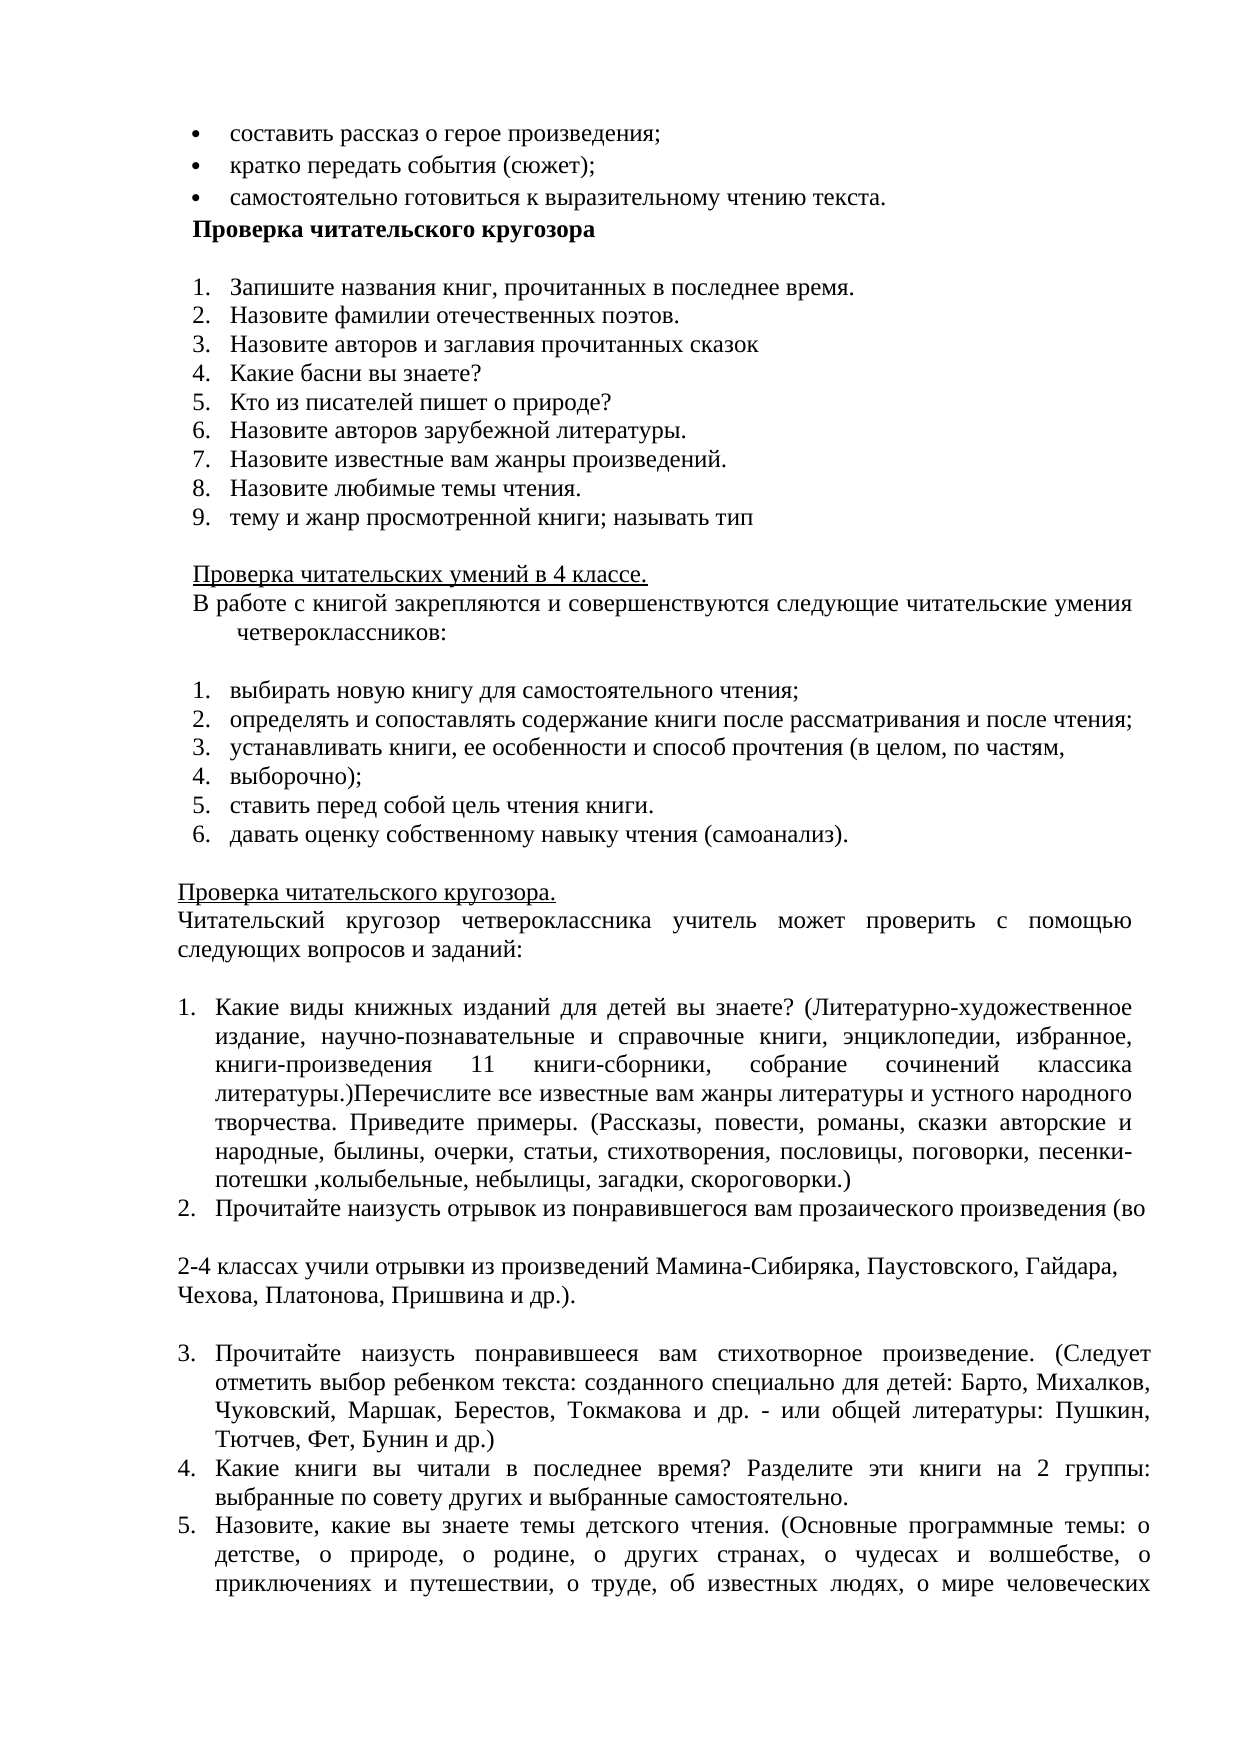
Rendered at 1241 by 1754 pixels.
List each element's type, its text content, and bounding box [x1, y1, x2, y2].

list Назовите авторов и заглавия прочитанных сказок [192, 329, 1152, 358]
list Прочитайте наизусть понравившееся вам стихотворное произведение. (Следует отметить выбор ребенком текста: созданного специально для детей: Барто, Михалков, Чуковский, Маршак, Берестов, Токмакова и др. - или общей литературы: Пушкин, Тютчев, Фет, Бунин и др.) [177, 1338, 1152, 1453]
list Назовите фамилии отечественных поэтов. [192, 300, 1152, 329]
list Какие книги вы читали в последнее время? Разделите эти книги на 2 группы: выбранные по совету других и выбранные самостоятельно. [177, 1453, 1152, 1510]
list Прочитайте наизусть отрывок из понравившегося вам прозаического произведения (во [177, 1193, 1152, 1222]
list самостоятельно готовиться к выразительному чтению текста. [192, 182, 1152, 211]
text Проверка читательских умений в 4 классе. [192, 559, 1152, 588]
list выбирать новую книгу для самостоятельного чтения; [192, 675, 1152, 704]
list Какие виды книжных изданий для детей вы знаете? (Литературно-художественное издание, научно-познавательные и справочные книги, энциклопедии, избранное, книги-произведения 11 книги-сборники, собрание сочинений классика литературы.)Перечислите все известные вам жанры литературы и устного народного творчества. Приведите примеры. (Рассказы, повести, романы, сказки авторские и народные, былины, очерки, статьи, стихотворения, пословицы, поговорки, песенки-потешки ,колыбельные, небылицы, загадки, скороговорки.) [177, 992, 1133, 1193]
list Кто из писателей пишет о природе? [192, 387, 1152, 415]
list Запишите названия книг, прочитанных в последнее время. [192, 272, 1152, 300]
list устанавливать книги, ее особенности и способ прочтения (в целом, по частям, [192, 732, 1152, 761]
text Проверка читательского кругозора [192, 214, 1152, 242]
list ставить перед собой цель чтения книги. [192, 790, 1152, 819]
text 2-4 классах учили отрывки из произведений Мамина-Сибиряка, Паустовского, Гайдара, [177, 1251, 1152, 1280]
list Назовите известные вам жанры произведений. [192, 444, 1152, 473]
list давать оценку собственному навыку чтения (самоанализ). [192, 819, 1152, 847]
list составить рассказ о герое произведения; [192, 118, 1152, 147]
list выборочно); [192, 761, 1152, 790]
list кратко передать события (сюжет); [192, 150, 1152, 179]
list определять и сопоставлять содержание книги после рассматривания и после чтения; [192, 704, 1152, 732]
list Назовите авторов зарубежной литературы. [192, 415, 1152, 444]
list тему и жанр просмотренной книги; называть тип [192, 502, 1152, 530]
text Проверка читательского кругозора. [177, 877, 1152, 905]
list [177, 1510, 1152, 1597]
text Чехова, Платонова, Пришвина и др.). [177, 1280, 1152, 1309]
list Какие басни вы знаете? [192, 358, 1152, 387]
text В работе с книгой закрепляются и совершенствуются следующие читательские умения четвероклассников: [192, 588, 1133, 646]
list Назовите любимые темы чтения. [192, 473, 1152, 502]
text Читательский кругозор четвероклассника учитель может проверить с помощью следующих вопросов и заданий: [177, 905, 1133, 963]
